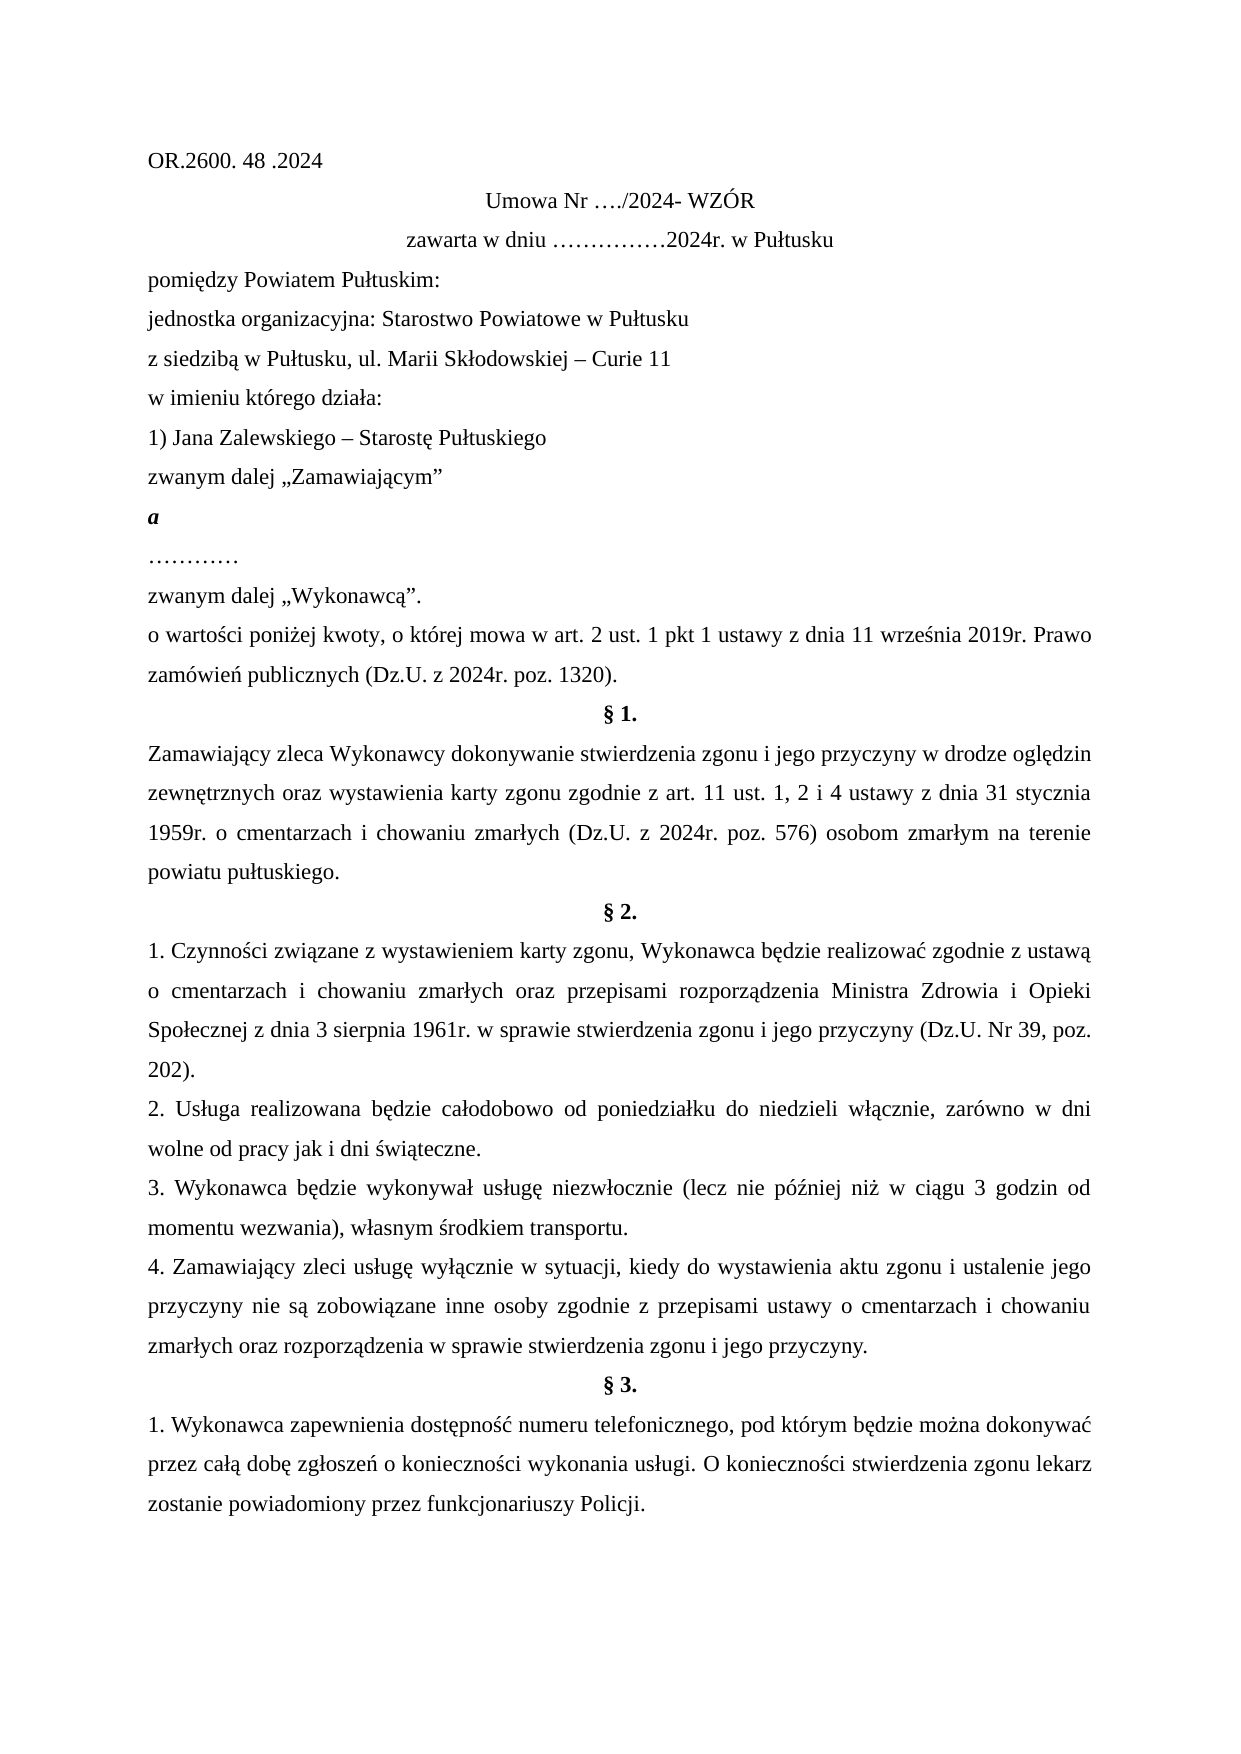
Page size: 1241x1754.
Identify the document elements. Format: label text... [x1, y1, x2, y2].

text § 2. [148, 898, 1093, 924]
text 2. Usługa realizowana będzie całodobowo od poniedziałku do niedzieli włącznie, zarówno w dni wolne od pracy jak i dni świąteczne. [148, 1095, 1093, 1161]
text 4. Zamawiający zleci usługę wyłącznie w sytuacji, kiedy do wystawienia aktu zgonu i ustalenie jego przyczyny nie są zobowiązane inne osoby zgodnie z przepisami ustawy o cmentarzach i chowaniu zmarłych oraz rozporządzenia w sprawie stwierdzenia zgonu i jego przyczyny. [148, 1253, 1093, 1358]
text jednostka organizacyjna: Starostwo Powiatowe w Pułtusku [148, 306, 1093, 332]
text a [148, 503, 1093, 529]
text zwanym dalej „Wykonawcą”. [148, 582, 1093, 608]
text § 3. [148, 1371, 1093, 1398]
text ………… [148, 542, 1093, 569]
text 1. Wykonawca zapewnienia dostępność numeru telefonicznego, pod którym będzie można dokonywać przez całą dobę zgłoszeń o konieczności wykonania usługi. O konieczności stwierdzenia zgonu lekarz zostanie powiadomiony przez funkcjonariuszy Policji. [148, 1411, 1093, 1516]
text Umowa Nr …./2024- WZÓR [148, 187, 1093, 213]
text 1. Czynności związane z wystawieniem karty zgonu, Wykonawca będzie realizować zgodnie z ustawą o cmentarzach i chowaniu zmarłych oraz przepisami rozporządzenia Ministra Zdrowia i Opieki Społecznej z dnia 3 sierpnia 1961r. w sprawie stwierdzenia zgonu i jego przyczyny (Dz.U. Nr 39, poz. 202). [148, 937, 1093, 1082]
text Zamawiający zleca Wykonawcy dokonywanie stwierdzenia zgonu i jego przyczyny w drodze oględzin zewnętrznych oraz wystawienia karty zgonu zgodnie z art. 11 ust. 1, 2 i 4 ustawy z dnia 31 stycznia 1959r. o cmentarzach i chowaniu zmarłych (Dz.U. z 2024r. poz. 576) osobom zmarłym na terenie powiatu pułtuskiego. [148, 740, 1093, 884]
text zwanym dalej „Zamawiającym” [148, 463, 1093, 490]
text 1) Jana Zalewskiego – Starostę Pułtuskiego [148, 424, 1093, 450]
text OR.2600. 48 .2024 [148, 148, 1093, 174]
text pomiędzy Powiatem Pułtuskim: [148, 266, 1093, 292]
text zawarta w dniu ……………2024r. w Pułtusku [148, 227, 1093, 253]
text o wartości poniżej kwoty, o której mowa w art. 2 ust. 1 pkt 1 ustawy z dnia 11 września 2019r. Prawo zamówień publicznych (Dz.U. z 2024r. poz. 1320). [148, 621, 1093, 687]
text 3. Wykonawca będzie wykonywał usługę niezwłocznie (lecz nie później niż w ciągu 3 godzin od momentu wezwania), własnym środkiem transportu. [148, 1174, 1093, 1240]
text § 1. [148, 700, 1093, 727]
text z siedzibą w Pułtusku, ul. Marii Skłodowskiej – Curie 11 [148, 345, 1093, 371]
text w imieniu którego działa: [148, 384, 1093, 411]
